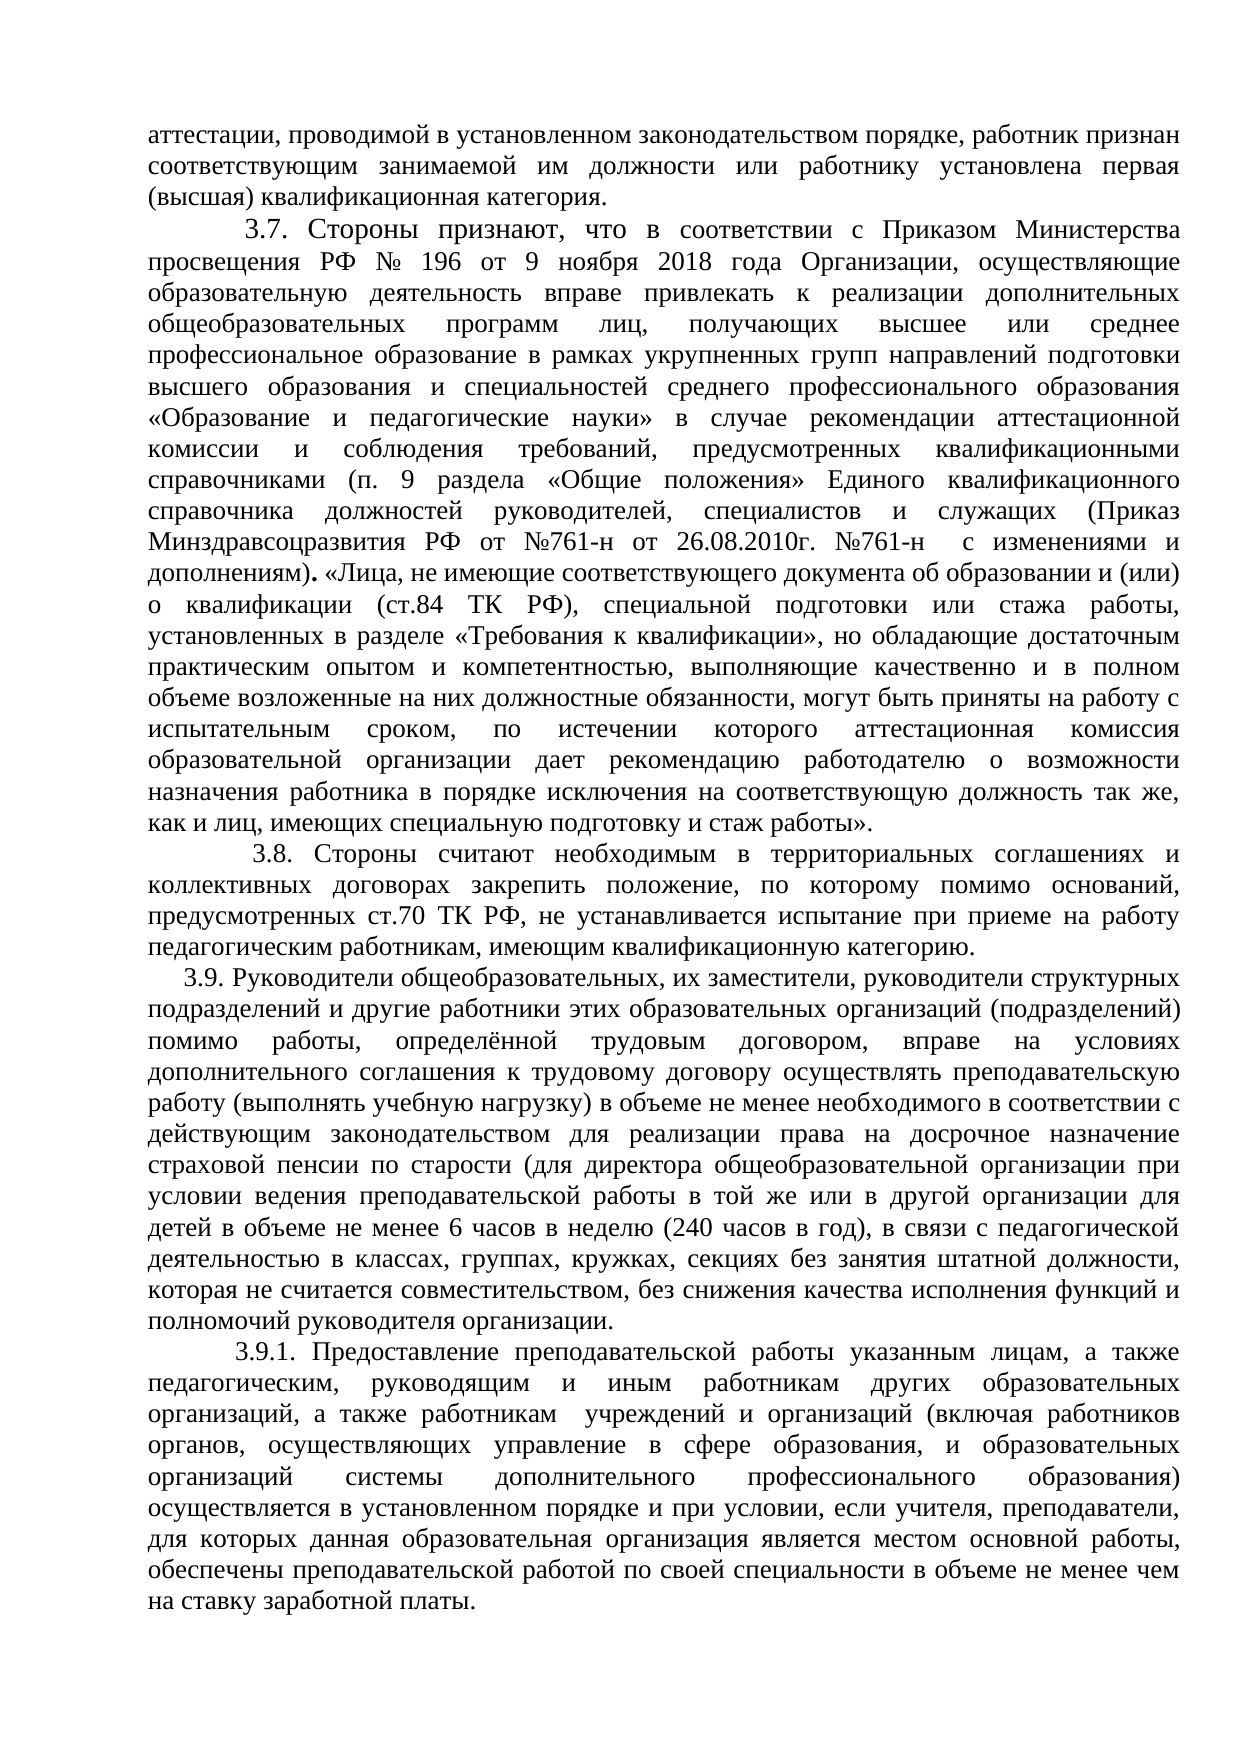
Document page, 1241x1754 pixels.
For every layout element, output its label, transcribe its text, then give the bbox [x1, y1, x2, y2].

text 3.9.1. Предоставление преподавательской работы указанным лицам, а также педагогическим, руководящим и иным работникам других образовательных организаций, а также работникам учреждений и организаций (включая работников органов, осуществляющих управление в сфере образования, и образовательных организаций системы дополнительного профессионального образования) осуществляется в установленном порядке и при условии, если учителя, преподаватели, для которых данная образовательная организация является местом основной работы, обеспечены преподавательской работой по своей специальности в объеме не менее чем на ставку заработной платы. [148, 1335, 1181, 1616]
text 3.7. Стороны признают, что в соответствии с Приказом Министерства просвещения РФ № 196 от 9 ноября 2018 года Организации, осуществляющие образовательную деятельность вправе привлекать к реализации дополнительных общеобразовательных программ лиц, получающих высшее или среднее профессиональное образование в рамках укрупненных групп направлений подготовки высшего образования и специальностей среднего профессионального образования «Образование и педагогические науки» в случае рекомендации аттестационной комиссии и соблюдения требований, предусмотренных квалификационными справочниками (п. 9 раздела «Общие положения» Единого квалификационного справочника должностей руководителей, специалистов и служащих (Приказ Минздравсоцразвития РФ от №761-н от 26.08.2010г. №761-н с изменениями и дополнениям). «Лица, не имеющие соответствующего документа об образовании и (или) о квалификации (ст.84 ТК РФ), специальной подготовки или стажа работы, установленных в разделе «Требования к квалификации», но обладающие достаточным практическим опытом и компетентностью, выполняющие качественно и в полном объеме возложенные на них должностные обязанности, могут быть приняты на работу с испытательным сроком, по истечении которого аттестационная комиссия образовательной организации дает рекомендацию работодателю о возможности назначения работника в порядке исключения на соответствующую должность так же, как и лиц, имеющих специальную подготовку и стаж работы». [148, 212, 1181, 837]
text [148, 118, 1181, 212]
text 3.8. Стороны считают необходимым в территориальных соглашениях и коллективных договорах закрепить положение, по которому помимо оснований, предусмотренных ст.70 ТК РФ, не устанавливается испытание при приеме на работу педагогическим работникам, имеющим квалификационную категорию. [148, 837, 1181, 961]
text 3.9. Руководители общеобразовательных, их заместители, руководители структурных подразделений и другие работники этих образовательных организаций (подразделений) помимо работы, определённой трудовым договором, вправе на условиях дополнительного соглашения к трудовому договору осуществлять преподавательскую работу (выполнять учебную нагрузку) в объеме не менее необходимого в соответствии с действующим законодательством для реализации права на досрочное назначение страховой пенсии по старости (для директора общеобразовательной организации при условии ведения преподавательской работы в той же или в другой организации для детей в объеме не менее 6 часов в неделю (240 часов в год), в связи с педагогической деятельностью в классах, группах, кружках, секциях без занятия штатной должности, которая не считается совместительством, без снижения качества исполнения функций и полномочий руководителя организации. [148, 961, 1181, 1335]
